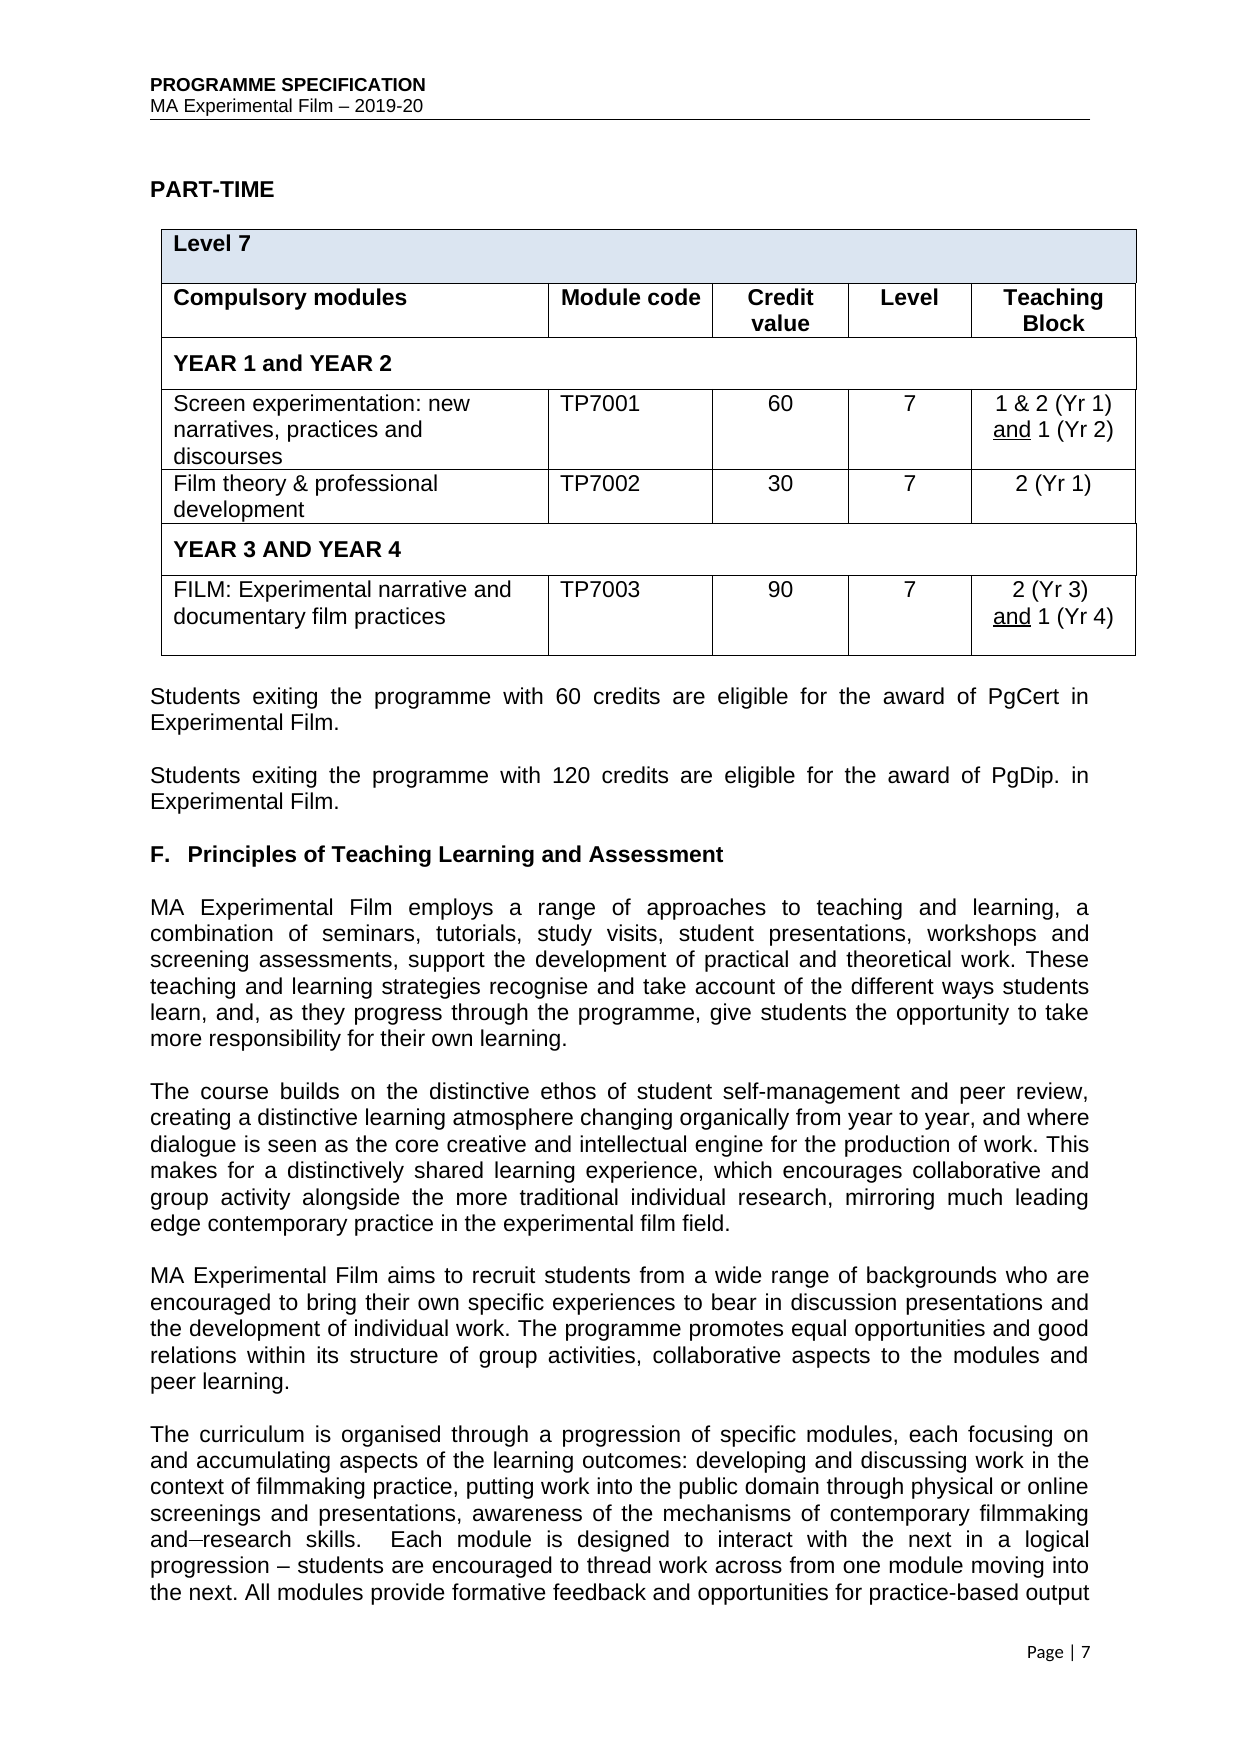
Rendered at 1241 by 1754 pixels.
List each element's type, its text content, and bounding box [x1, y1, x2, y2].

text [150, 1421, 1090, 1605]
table_cell 30 [713, 470, 848, 523]
table_cell Credit value [713, 284, 848, 337]
table_cell 2 (Yr 1) [972, 470, 1135, 523]
table_cell TP7002 [549, 470, 712, 523]
table_cell TP7003 [549, 576, 712, 655]
table_cell 2 (Yr 3) and 1 (Yr 4) [972, 576, 1135, 655]
table_cell 7 [849, 576, 971, 655]
text PART-TIME [150, 176, 1090, 203]
text Students exiting the programme with 60 credits are eligible for the award of PgCert in Experimental Film. [150, 683, 1090, 735]
table_cell YEAR 1 and YEAR 2 [162, 338, 1136, 389]
table_cell Teaching Block [972, 284, 1135, 337]
table_cell Module code [549, 284, 712, 337]
table_cell 7 [849, 470, 971, 523]
table_cell Level [849, 284, 971, 337]
table_cell 60 [713, 390, 848, 469]
table_cell FILM: Experimental narrative and documentary film practices [162, 576, 548, 655]
table_cell Film theory & professional development [162, 470, 548, 523]
table_header Level 7 [162, 230, 1136, 283]
table_cell 90 [713, 576, 848, 655]
table_cell 1 & 2 (Yr 1) and 1 (Yr 2) [972, 390, 1135, 469]
text The course builds on the distinctive ethos of student self-management and peer review, creating a distinctive learning atmosphere changing organically from year to year, and where dialogue is seen as the core creative and intellectual engine for the production of work. This makes for a distinctively shared learning experience, which encourages collaborative and group activity alongside the more traditional individual research, mirroring much leading edge contemporary practice in the experimental film field. [150, 1078, 1090, 1236]
list Principles of Teaching Learning and Assessment [150, 841, 1090, 867]
table_cell Compulsory modules [162, 284, 548, 337]
text MA Experimental Film employs a range of approaches to teaching and learning, a combination of seminars, tutorials, study visits, student presentations, workshops and screening assessments, support the development of practical and theoretical work. These teaching and learning strategies recognise and take account of the different ways students learn, and, as they progress through the programme, give students the opportunity to take more responsibility for their own learning. [150, 893, 1090, 1052]
table_cell 7 [849, 390, 971, 469]
table_cell TP7001 [549, 390, 712, 469]
table_cell YEAR 3 AND YEAR 4 [162, 524, 1136, 575]
text MA Experimental Film aims to recruit students from a wide range of backgrounds who are encouraged to bring their own specific experiences to bear in discussion presentations and the development of individual work. The programme promotes equal opportunities and good relations within its structure of group activities, collaborative aspects to the modules and peer learning. [150, 1262, 1090, 1394]
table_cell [162, 390, 548, 469]
text Students exiting the programme with 120 credits are eligible for the award of PgDip. in Experimental Film. [150, 762, 1090, 814]
